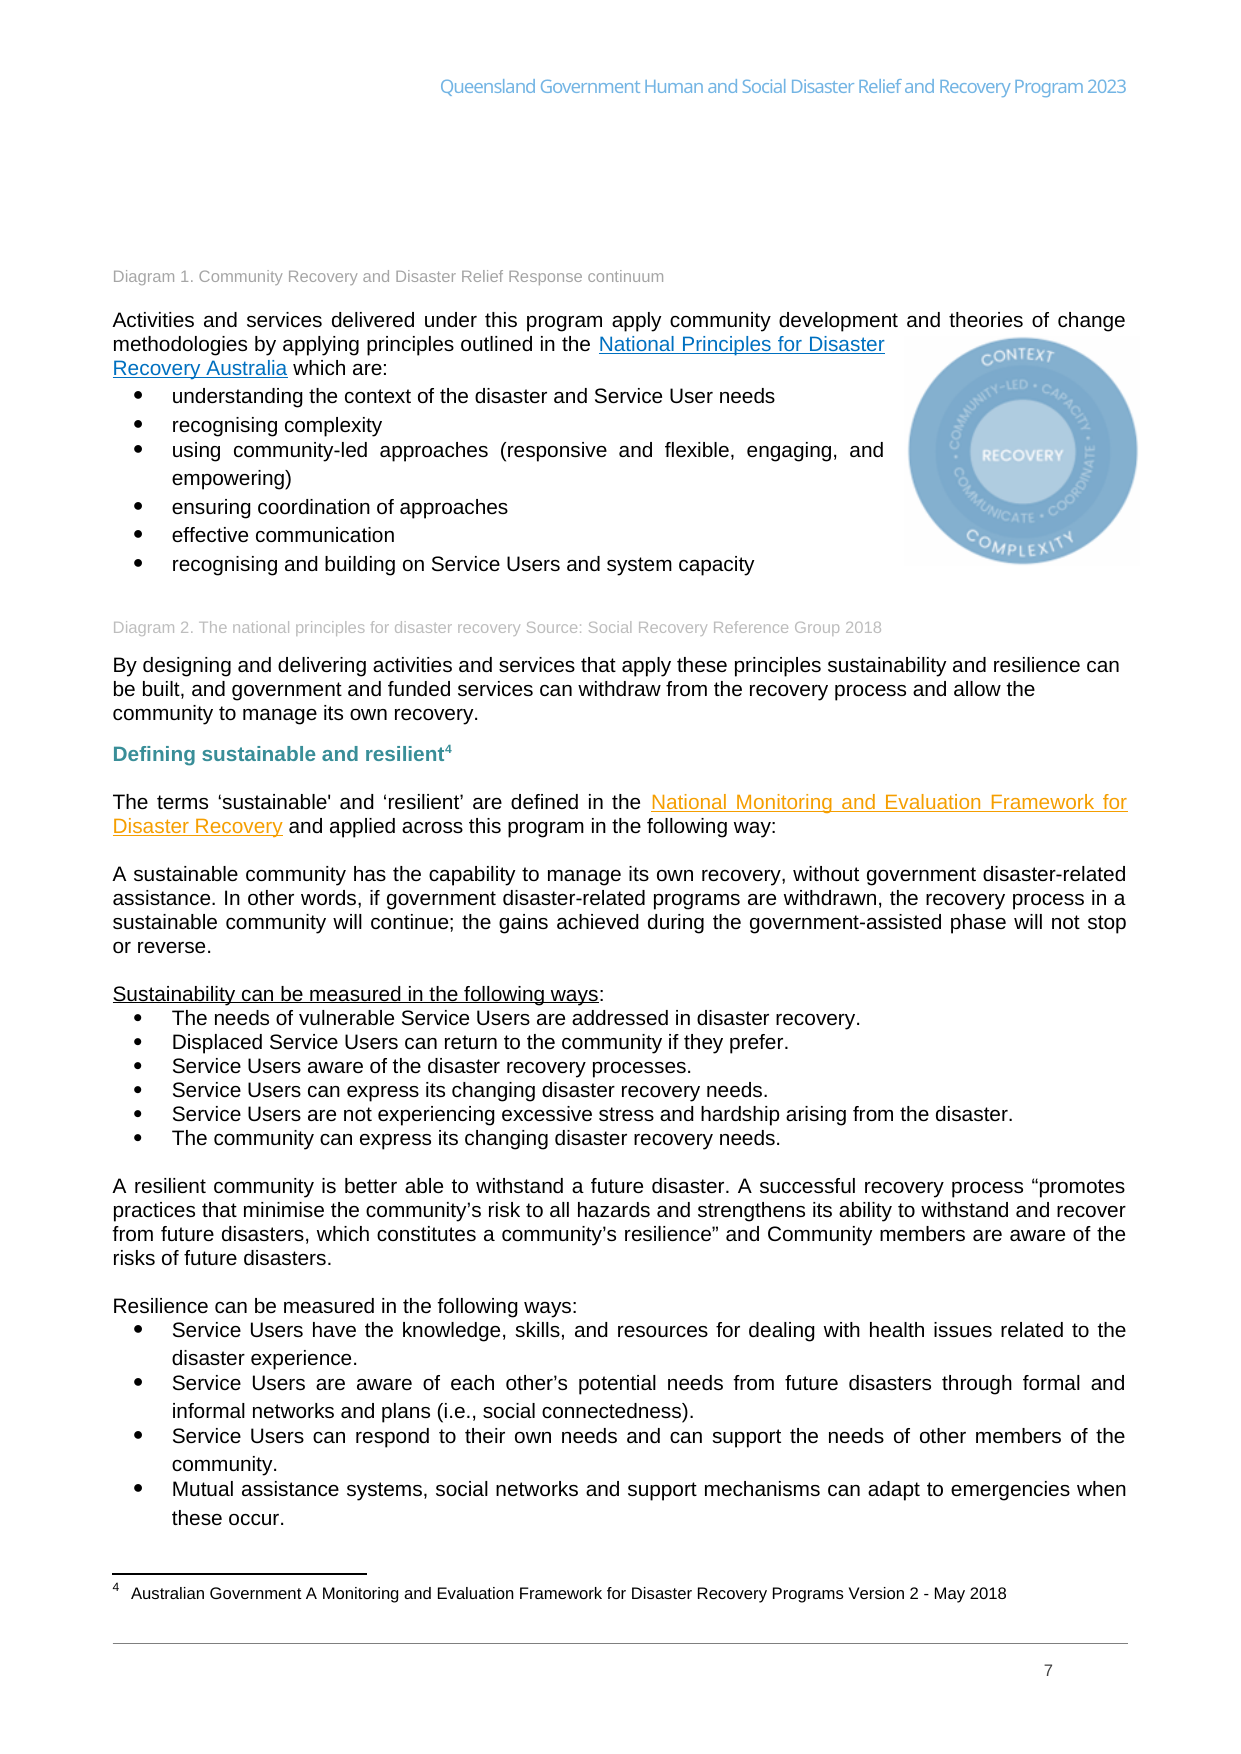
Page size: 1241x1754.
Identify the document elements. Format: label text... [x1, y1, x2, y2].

list Service Users are aware of each other’s potential needs from future disasters through formal and informal networks and plans (i.e., social connectedness). [134, 1371, 1128, 1424]
list The needs of vulnerable Service Users are addressed in disaster recovery. [134, 1005, 1128, 1029]
text Activities and services delivered under this program apply community development and theories of change methodologies by applying principles outlined in the National Principles for Disaster Recovery Australia which are: [112, 308, 1128, 380]
list Service Users aware of the disaster recovery processes. [134, 1053, 1128, 1078]
text The terms ‘sustainable' and ‘resilient’ are defined in the National Monitoring and Evaluation Framework for Disaster Recovery and applied across this program in the following way: [112, 790, 1128, 838]
list The community can express its changing disaster recovery needs. [134, 1126, 1128, 1150]
text A sustainable community has the capability to manage its own recovery, without government disaster-related assistance. In other words, if government disaster-related programs are withdrawn, the recovery process in a sustainable community will continue; the gains achieved during the government-assisted phase will not stop or reverse. [112, 862, 1128, 957]
list Service Users are not experiencing excessive stress and hardship arising from the disaster. [134, 1102, 1128, 1126]
list recognising and building on Service Users and system capacity [134, 548, 1128, 577]
text A resilient community is better able to withstand a future disaster. A successful recovery process “promotes practices that minimise the community’s risk to all hazards and strengthens its ability to withstand and recover from future disasters, which constitutes a community’s resilience” and Community members are aware of the risks of future disasters. [112, 1174, 1128, 1269]
list Service Users have the knowledge, skills, and resources for dealing with health issues related to the disaster experience. [134, 1317, 1128, 1371]
list Service Users can express its changing disaster recovery needs. [134, 1078, 1128, 1102]
list understanding the context of the disaster and Service User needs [134, 380, 902, 409]
text Diagram 1. Community Recovery and Disaster Relief Response continuum [112, 267, 1128, 286]
list ensuring coordination of approaches [134, 491, 902, 519]
list Mutual assistance systems, social networks and support mechanisms can adapt to emergencies when these occur. [134, 1477, 1128, 1530]
text Sustainability can be measured in the following ways: [112, 981, 1128, 1005]
text Defining sustainable and resilient [112, 742, 1128, 766]
list Displaced Service Users can return to the community if they prefer. [134, 1029, 1128, 1053]
list recognising complexity [134, 409, 902, 437]
text Resilience can be measured in the following ways: [112, 1293, 1128, 1317]
text Diagram 2. The national principles for disaster recovery Source: Social Recovery Reference Group 2018 [112, 617, 1128, 637]
list Service Users can respond to their own needs and can support the needs of other members of the community. [134, 1424, 1128, 1477]
text By designing and delivering activities and services that apply these principles sustainability and resilience can be built, and government and funded services can withdraw from the recovery process and allow the community to manage its own recovery. [479, 653, 1128, 725]
list effective communication [134, 519, 902, 548]
list using community-led approaches (responsive and flexible, engaging, and empowering) [134, 437, 902, 491]
